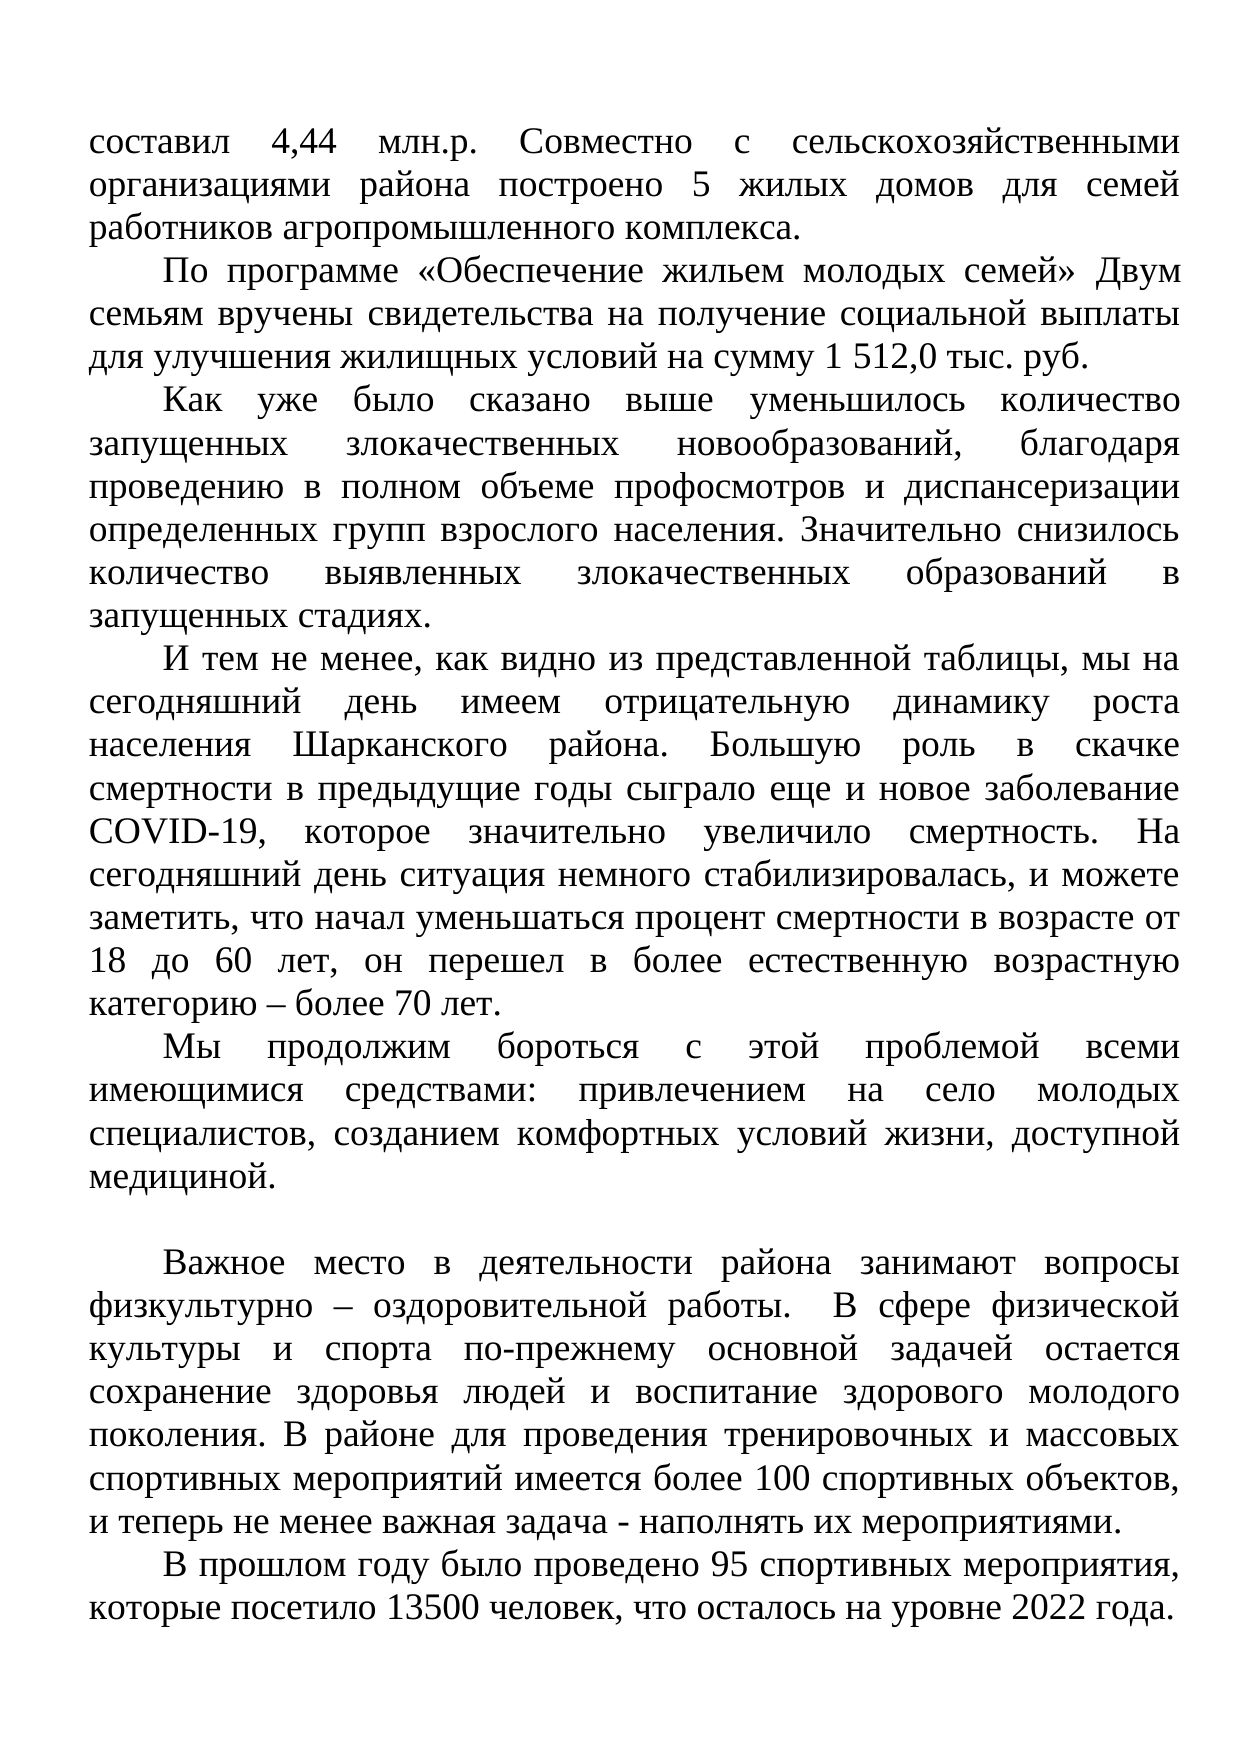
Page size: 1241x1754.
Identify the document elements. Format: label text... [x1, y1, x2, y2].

text Мы продолжим бороться с этой проблемой всеми имеющимися средствами: привлечением на село молодых специалистов, созданием комфортных условий жизни, доступной медициной. [89, 1024, 1181, 1196]
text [89, 118, 1181, 247]
text Как уже было сказано выше уменьшилось количество запущенных злокачественных новообразований, благодаря проведению в полном объеме профосмотров и диспансеризации определенных групп взрослого населения. Значительно снизилось количество выявленных злокачественных образований в запущенных стадиях. [89, 377, 1181, 636]
text По программе «Обеспечение жильем молодых семей» Двум семьям вручены свидетельства на получение социальной выплаты для улучшения жилищных условий на сумму 1 512,0 тыс. руб. [89, 247, 1181, 377]
text В прошлом году было проведено 95 спортивных мероприятия, которые посетило 13500 человек, что осталось на уровне 2022 года. [89, 1541, 1181, 1627]
text И тем не менее, как видно из представленной таблицы, мы на сегодняшний день имеем отрицательную динамику роста населения Шарканского района. Большую роль в скачке смертности в предыдущие годы сыграло еще и новое заболевание COVID-19, которое значительно увеличило смертность. На сегодняшний день ситуация немного стабилизировалась, и можете заметить, что начал уменьшаться процент смертности в возрасте от 18 до 60 лет, он перешел в более естественную возрастную категорию – более 70 лет. [89, 636, 1181, 1024]
text Важное место в деятельности района занимают вопросы физкультурно – оздоровительной работы. В сфере физической культуры и спорта по-прежнему основной задачей остается сохранение здоровья людей и воспитание здорового молодого поколения. В районе для проведения тренировочных и массовых спортивных мероприятий имеется более 100 спортивных объектов, и теперь не менее важная задача - наполнять их мероприятиями. [89, 1239, 1181, 1541]
